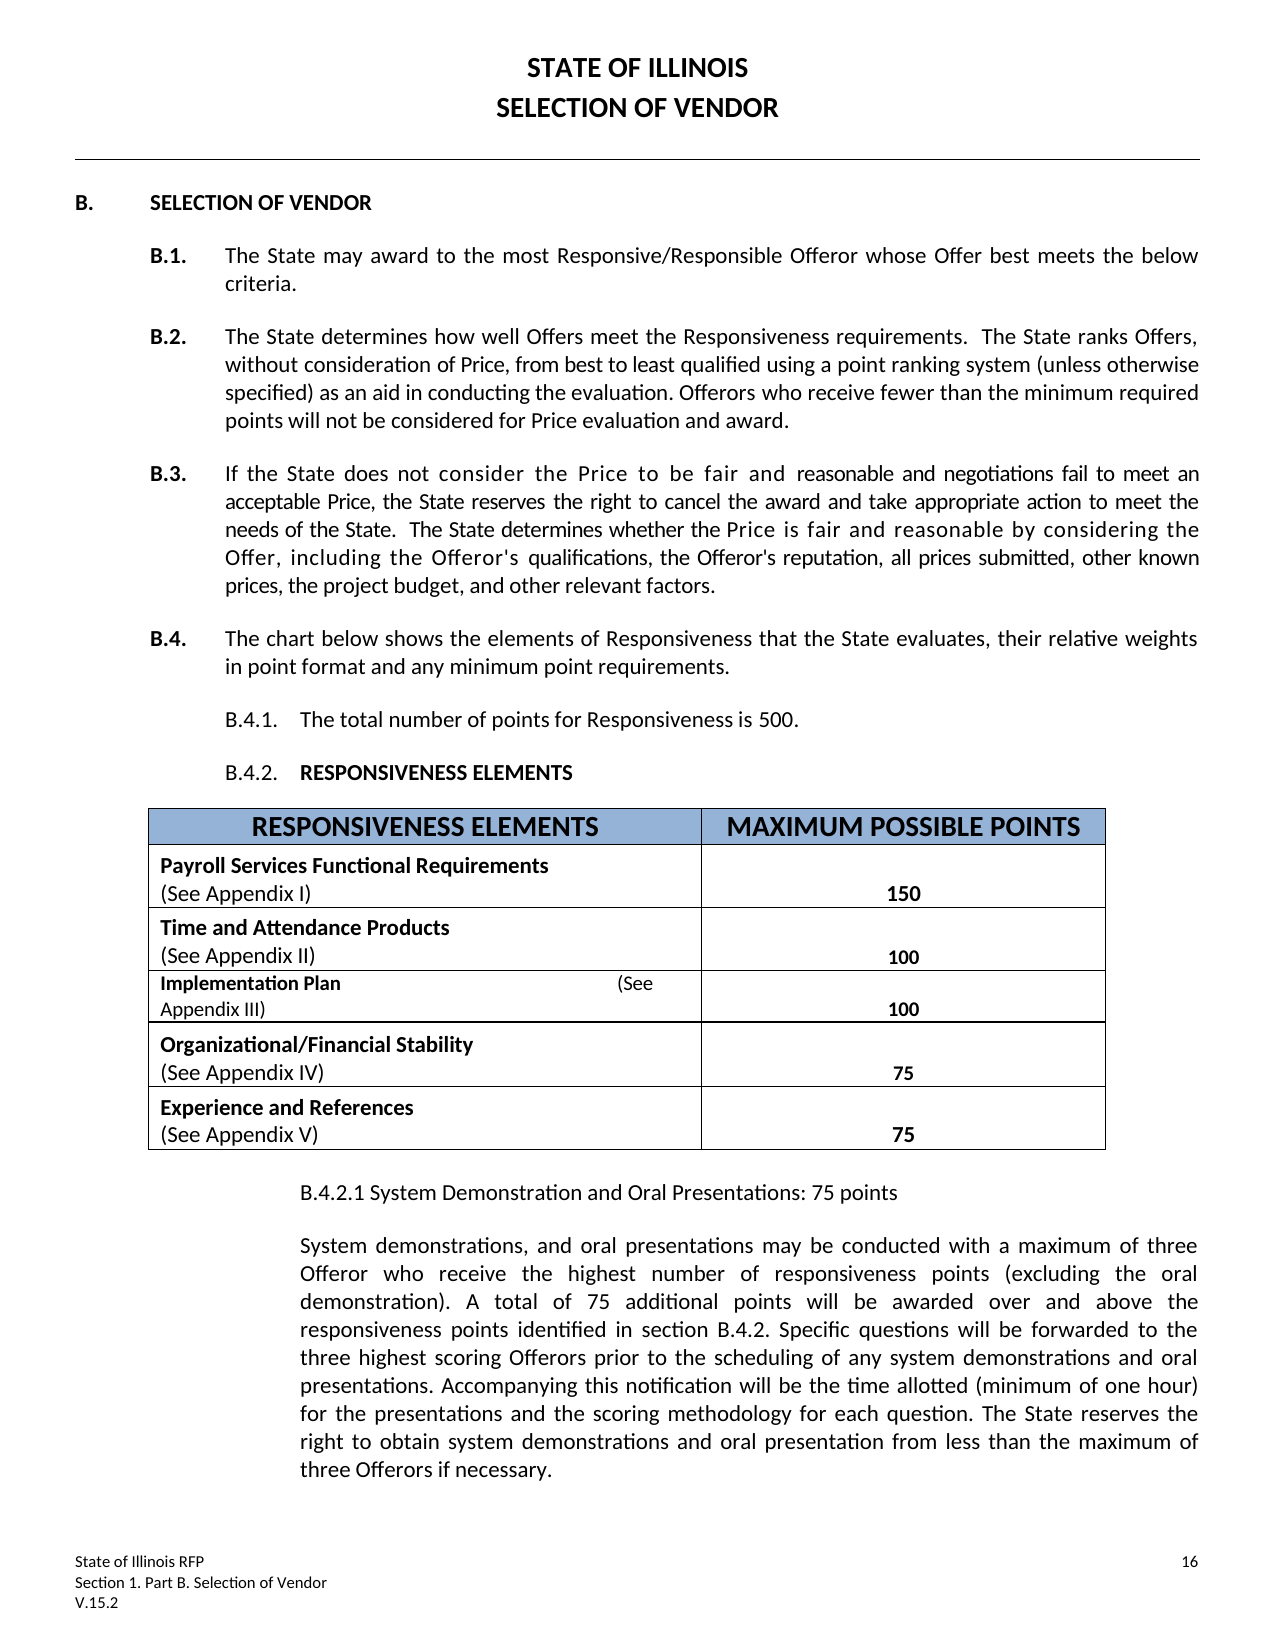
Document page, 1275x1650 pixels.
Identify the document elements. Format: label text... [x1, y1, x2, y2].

table_cell Organizational/Financial Stability (See Appendix IV) [149, 1023, 701, 1086]
table_cell Time and Attendance Products (See Appendix II) [149, 908, 701, 969]
table_cell 100 [702, 908, 1105, 969]
list The chart below shows the elements of Responsiveness that the State evaluates, their relative weights in point format and any minimum point requirements. [150, 624, 1200, 681]
table_cell Implementation Plan (See Appendix III) [149, 971, 701, 1021]
list SELECTION OF VENDOR [75, 188, 1200, 216]
table_cell 75 [702, 1023, 1105, 1086]
table_cell Experience and References (See Appendix V) [149, 1087, 701, 1149]
table_header MAXIMUM POSSIBLE POINTS [702, 809, 1105, 844]
table_cell Payroll Services Functional Requirements (See Appendix I) [149, 845, 701, 907]
text System demonstrations, and oral presentations may be conducted with a maximum of three Offeror who receive the highest number of responsiveness points (excluding the oral demonstration). A total of 75 additional points will be awarded over and above the responsiveness points identified in section B.4.2. Specific questions will be forwarded to the three highest scoring Offerors prior to the scheduling of any system demonstrations and oral presentations. Accompanying this notification will be the time allotted (minimum of one hour) for the presentations and the scoring methodology for each question. The State reserves the right to obtain system demonstrations and oral presentation from less than the maximum of three Offerors if necessary. [300, 1231, 1200, 1483]
table_header RESPONSIVENESS ELEMENTS [149, 809, 701, 844]
list RESPONSIVENESS ELEMENTS [225, 758, 1200, 787]
list The State may award to the most Responsive/Responsible Offeror whose Offer best meets the below criteria. [150, 241, 1200, 297]
text B.4.2.1 System Demonstration and Oral Presentations: 75 points [225, 1178, 1200, 1206]
table_cell 150 [702, 845, 1105, 907]
list The total number of points for Responsiveness is . [225, 706, 1200, 733]
list If the State does not consider the Price to be fair and reasonable and negotiations fail to meet an acceptable Price, the State reserves the right to cancel the award and take appropriate action to meet the needs of the State. The State determines whether the Price is fair and reasonable by considering the Offer, including the Offeror's qualifications, the Offeror's reputation, all prices submitted, other known prices, the project budget, and other relevant factors. [150, 459, 1200, 599]
table_cell 75 [702, 1087, 1105, 1149]
list The State determines how well Offers meet the Responsiveness requirements. The State ranks Offers, without consideration of Price, from best to least qualified using a point ranking system (unless otherwise specified) as an aid in conducting the evaluation. Offerors who receive fewer than the minimum required points will not be considered for Price evaluation and award. [150, 322, 1200, 434]
table_cell 100 [702, 971, 1105, 1021]
